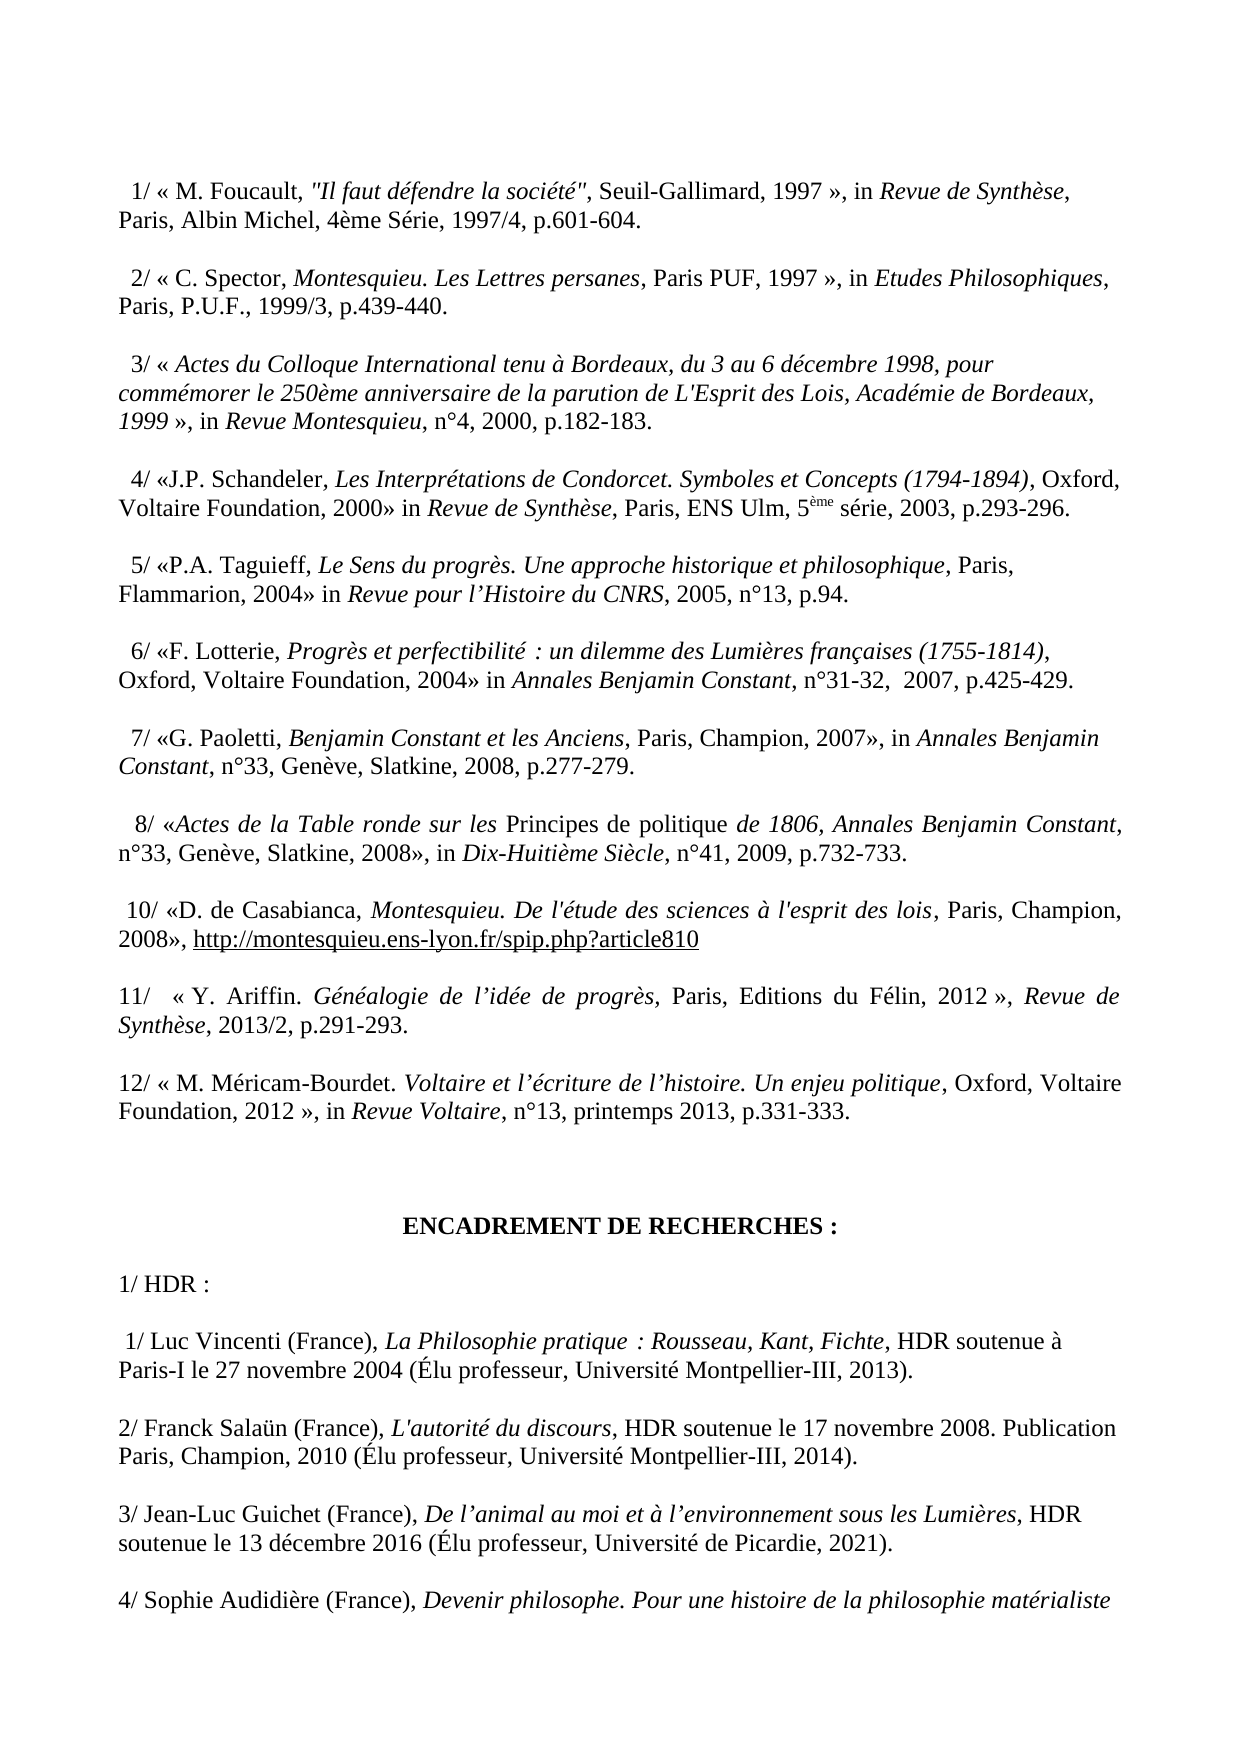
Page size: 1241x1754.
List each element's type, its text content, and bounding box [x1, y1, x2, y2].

text 2/ Franck Salaün (France), L'autorité du discours, HDR soutenue le 17 novembre 2008. Publication Paris, Champion, 2010 (Élu professeur, Université Montpellier-III, 2014). [118, 1413, 1122, 1470]
text 1/ HDR : [118, 1269, 1122, 1298]
text 11/ « Y. Ariffin. Généalogie de l’idée de progrès, Paris, Editions du Félin, 2012 », Revue de Synthèse, 2013/2, p.291-293. [118, 981, 1122, 1039]
text 1/ Luc Vincenti (France), La Philosophie pratique : Rousseau, Kant, Fichte, HDR soutenue à Paris-I le 27 novembre 2004 (Élu professeur, Université Montpellier-III, 2013). [118, 1326, 1122, 1384]
text 5/ «P.A. Taguieff, Le Sens du progrès. Une approche historique et philosophique, Paris, Flammarion, 2004» in Revue pour l’Histoire du CNRS, 2005, n°13, p.94. [118, 550, 1122, 608]
text 7/ «G. Paoletti, Benjamin Constant et les Anciens, Paris, Champion, 2007», in Annales Benjamin Constant, n°33, Genève, Slatkine, 2008, p.277-279. [118, 723, 1122, 780]
text 10/ «D. de Casabianca, Montesquieu. De l'étude des sciences à l'esprit des lois, Paris, Champion, 2008», http://montesquieu.ens-lyon.fr/spip.php?article810 [118, 895, 1122, 953]
text 12/ « M. Méricam-Bourdet. Voltaire et l’écriture de l’histoire. Un enjeu politique, Oxford, Voltaire Foundation, 2012 », in Revue Voltaire, n°13, printemps 2013, p.331-333. [118, 1068, 1122, 1125]
text 6/ «F. Lotterie, Progrès et perfectibilité : un dilemme des Lumières françaises (1755-1814), Oxford, Voltaire Foundation, 2004» in Annales Benjamin Constant, n°31-32, 2007, p.425-429. [118, 636, 1122, 694]
text 4/ «J.P. Schandeler, Les Interprétations de Condorcet. Symboles et Concepts (1794-1894), Oxford, Voltaire Foundation, 2000» in Revue de Synthèse, Paris, ENS Ulm, 5ème série, 2003, p.293-296. [118, 464, 1122, 521]
text 3/ Jean-Luc Guichet (France), De l’animal au moi et à l’environnement sous les Lumières, HDR soutenue le 13 décembre 2016 (Élu professeur, Université de Picardie, 2021). [118, 1499, 1122, 1556]
text ENCADREMENT DE RECHERCHES : [118, 1211, 1122, 1240]
text 2/ « C. Spector, Montesquieu. Les Lettres persanes, Paris PUF, 1997 », in Etudes Philosophiques, Paris, P.U.F., 1999/3, p.439-440. [118, 263, 1122, 320]
text 3/ « Actes du Colloque International tenu à Bordeaux, du 3 au 6 décembre 1998, pour commémorer le 250ème anniversaire de la parution de L'Esprit des Lois, Académie de Bordeaux, 1999 », in Revue Montesquieu, n°4, 2000, p.182-183. [118, 349, 1122, 435]
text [118, 1585, 1122, 1614]
text 1/ « M. Foucault, "Il faut défendre la société", Seuil-Gallimard, 1997 », in Revue de Synthèse, Paris, Albin Michel, 4ème Série, 1997/4, p.601-604. [118, 176, 1122, 234]
text 8/ «Actes de la Table ronde sur les Principes de politique de 1806, Annales Benjamin Constant, n°33, Genève, Slatkine, 2008», in Dix-Huitième Siècle, n°41, 2009, p.732-733. [118, 809, 1122, 866]
